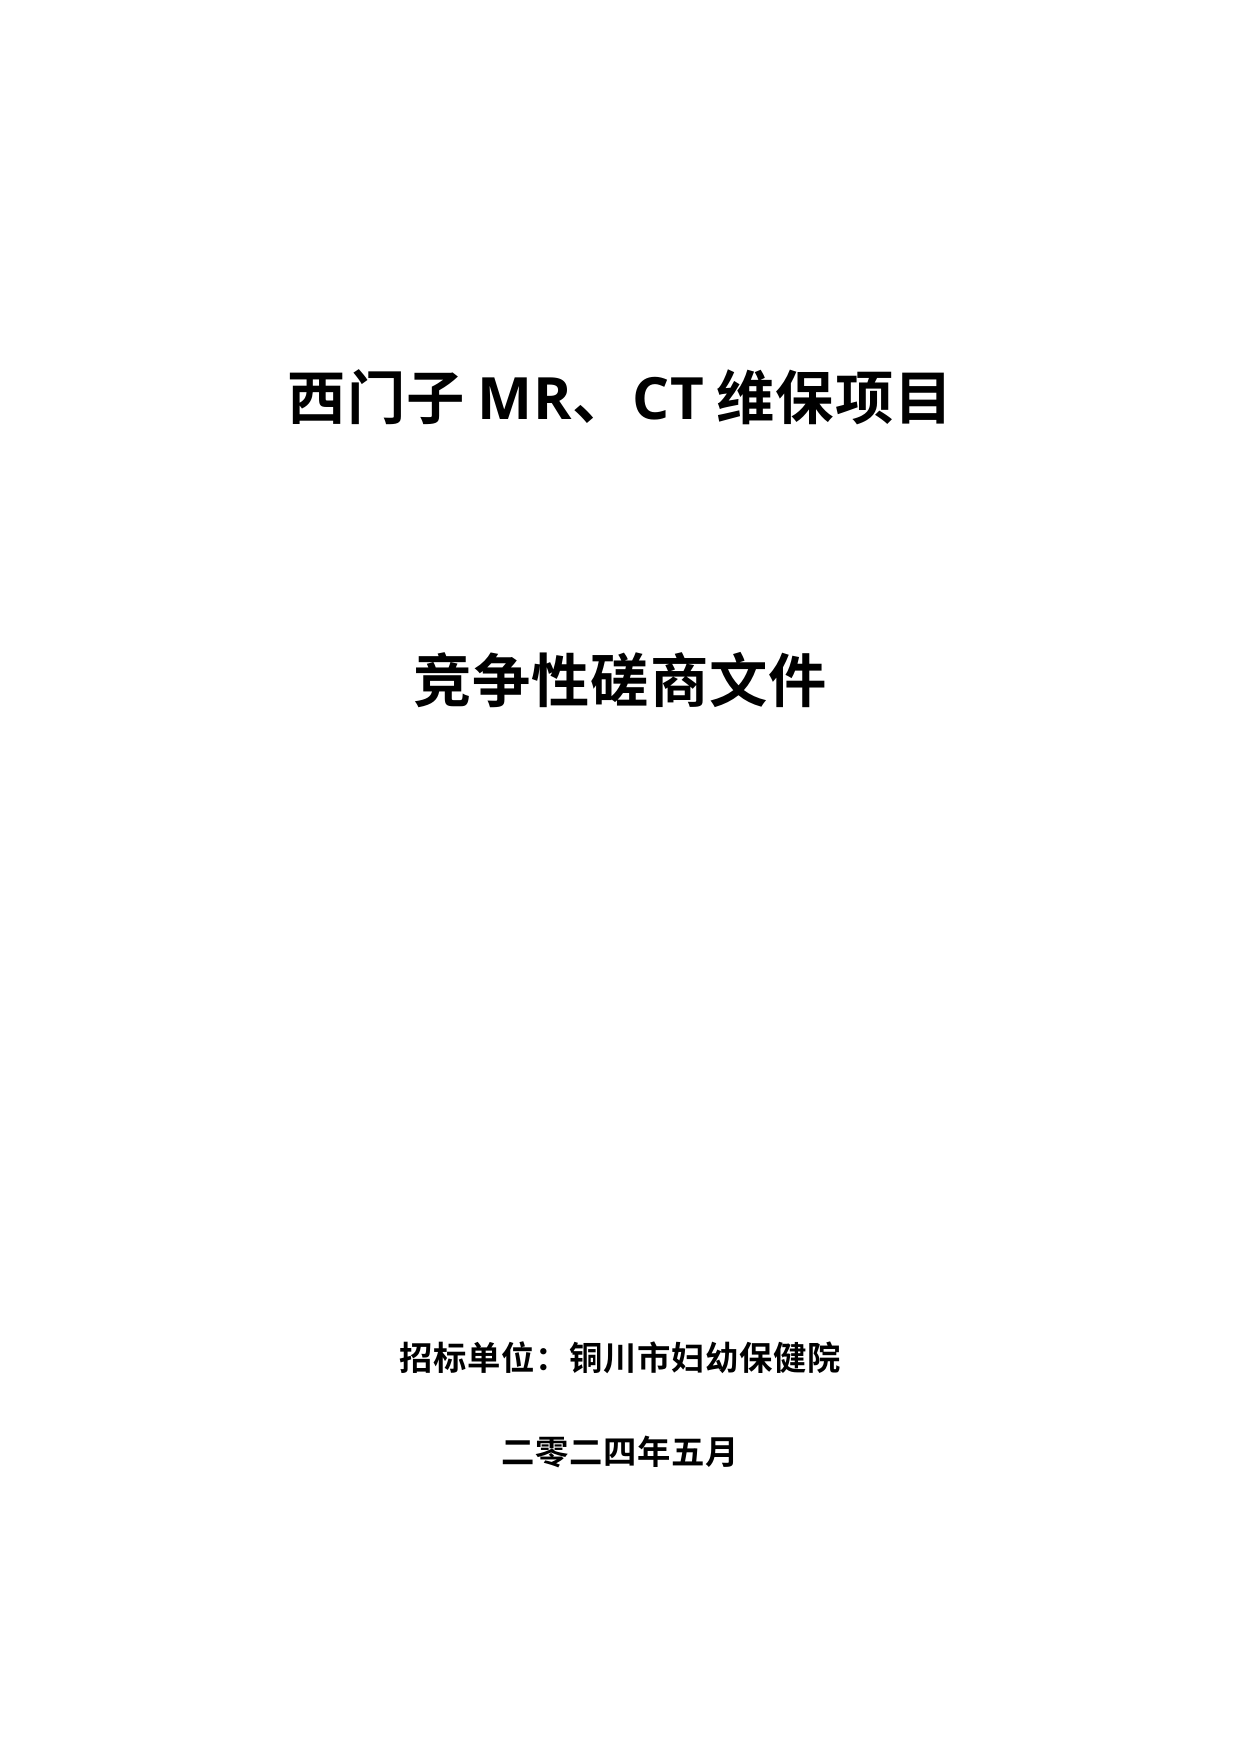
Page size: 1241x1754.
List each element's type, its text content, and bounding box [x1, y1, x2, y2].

text 招标单位：铜川市妇幼保健院 [153, 1332, 1087, 1380]
text 二零二四年五月 [153, 1426, 1087, 1474]
text 西门子MR、CT维保项目 [153, 351, 1087, 436]
text 竞争性磋商文件 [153, 634, 1087, 719]
